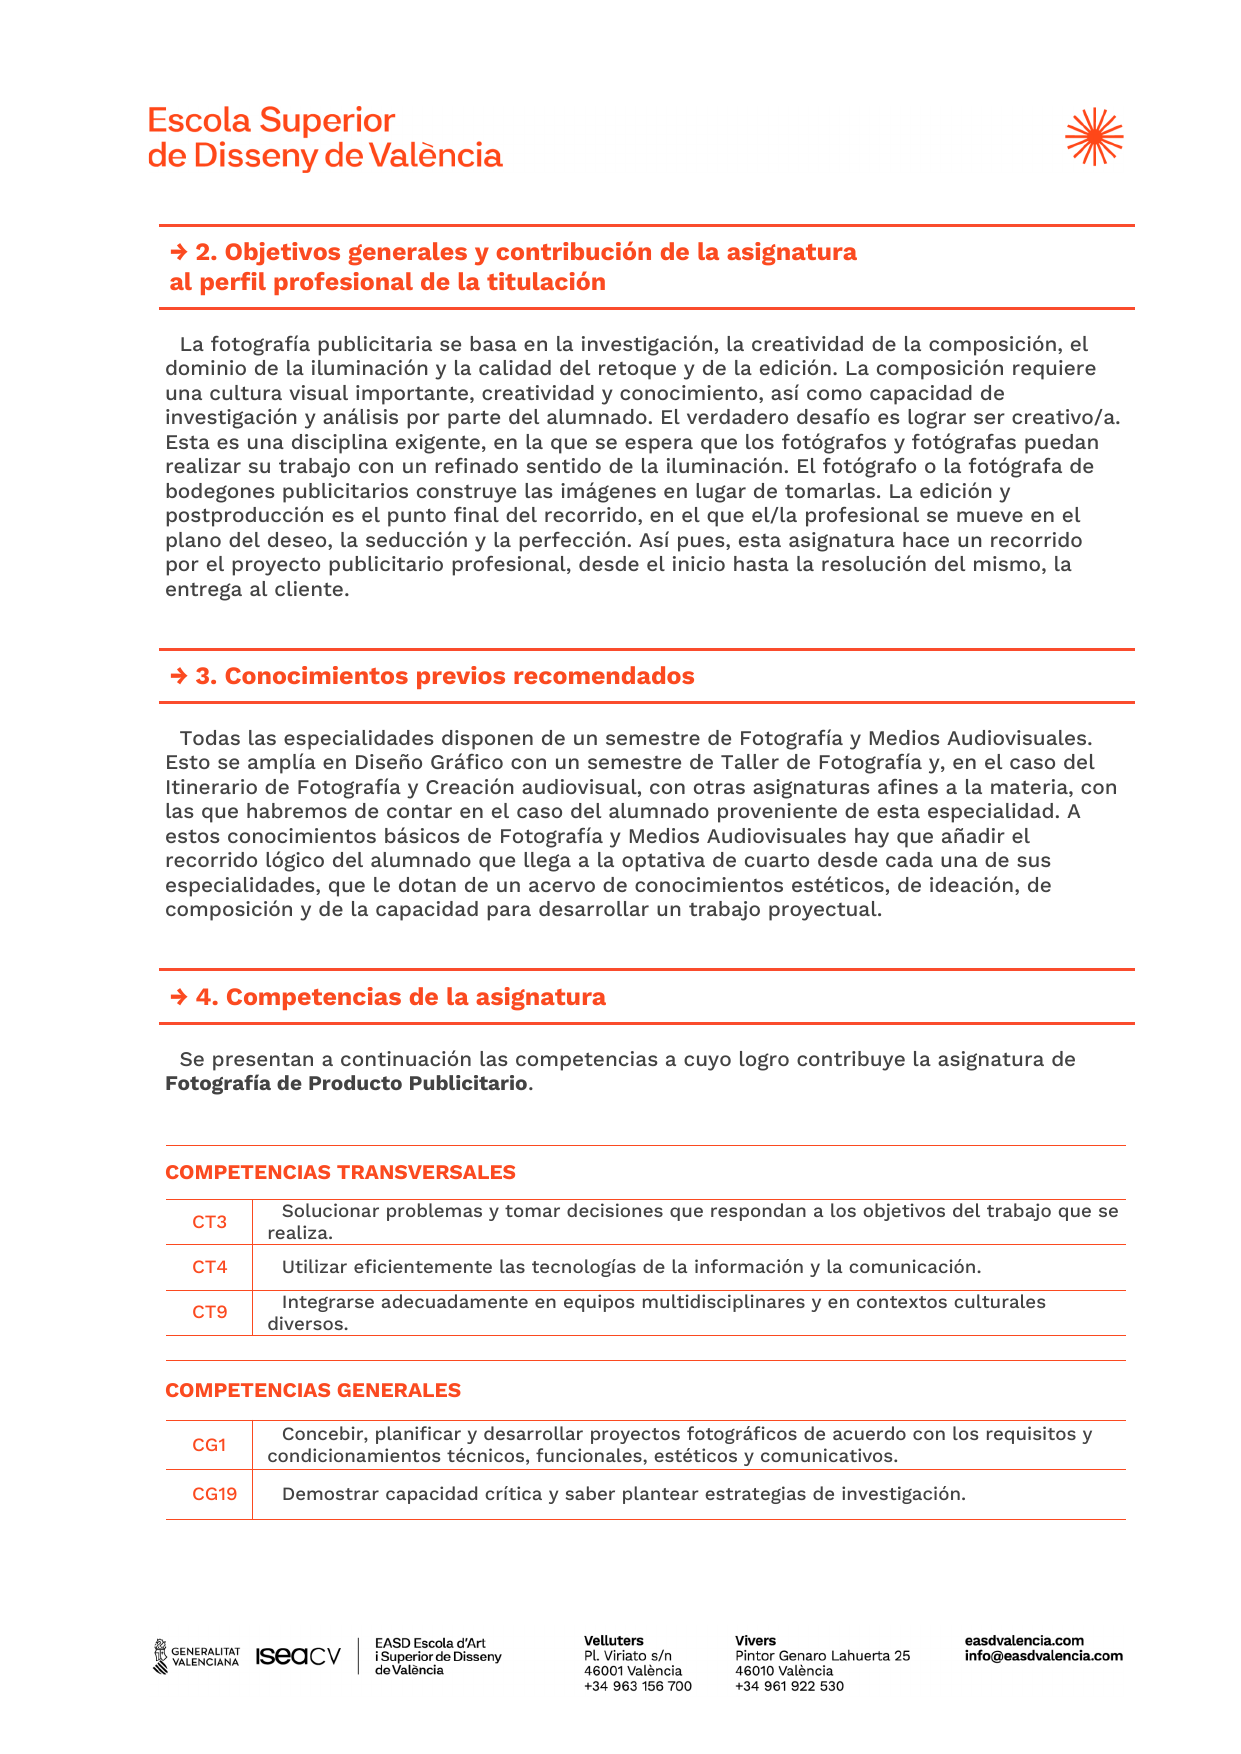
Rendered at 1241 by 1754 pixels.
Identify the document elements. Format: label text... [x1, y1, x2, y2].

table_header [166, 1361, 1126, 1419]
table_header → 3. Conocimientos previos recomendados [159, 651, 1135, 701]
table_header → 2. Objetivos generales y contribución de la asignatura al perfil profesional de la titulación [159, 227, 1135, 307]
table_cell [166, 1200, 252, 1244]
text La fotografía publicitaria se basa en la investigación, la creatividad de la composición, el dominio de la iluminación y la calidad del retoque y de la edición. La composición requiere una cultura visual importante, creatividad y conocimiento, así como capacidad de investigación y análisis por parte del alumnado. El verdadero desafío es lograr ser creativo/a. Esta es una disciplina exigente, en la que se espera que los fotógrafos y fotógrafas puedan realizar su trabajo con un refinado sentido de la iluminación. El fotógrafo o la fotógrafa de bodegones publicitarios construye las imágenes en lugar de tomarlas. La edición y postproducción es el punto final del recorrido, en el que el/la profesional se mueve en el plano del deseo, la seducción y la perfección. Así pues, esta asignatura hace un recorrido por el proyecto publicitario profesional, desde el inicio hasta la resolución del mismo, la entrega al cliente. [165, 332, 1124, 601]
table_cell [166, 1470, 252, 1518]
picture [148, 106, 1124, 173]
table_cell Solucionar problemas y tomar decisiones que respondan a los objetivos del trabajo que se realiza. [253, 1200, 1126, 1244]
table_cell Concebir, planificar y desarrollar proyectos fotográficos de acuerdo con los requisitos y condicionamientos técnicos, funcionales, estéticos y comunicativos. [253, 1421, 1126, 1469]
table_cell Integrarse adecuadamente en equipos multidisciplinares y en contextos culturales diversos. [253, 1291, 1126, 1335]
table_cell Demostrar capacidad crítica y saber plantear estrategias de investigación. [253, 1470, 1126, 1518]
text Se presentan a continuación las competencias a cuyo logro contribuye la asignatura de Fotografía de Producto Publicitario. [165, 1047, 1124, 1096]
table_header → 4. Competencias de la asignatura [159, 971, 1135, 1022]
picture [148, 1625, 1124, 1697]
table_cell [166, 1245, 252, 1289]
table_cell CT9 [166, 1291, 252, 1335]
table_cell Utilizar eficientemente las tecnologías de la información y la comunicación. [253, 1245, 1126, 1289]
table_cell [166, 1421, 252, 1469]
table_header [166, 1146, 1126, 1199]
text Todas las especialidades disponen de un semestre de Fotografía y Medios Audiovisuales. Esto se amplía en Diseño Gráfico con un semestre de Taller de Fotografía y, en el caso del Itinerario de Fotografía y Creación audiovisual, con otras asignaturas afines a la materia, con las que habremos de contar en el caso del alumnado proveniente de esta especialidad. A estos conocimientos básicos de Fotografía y Medios Audiovisuales hay que añadir el recorrido lógico del alumnado que llega a la optativa de cuarto desde cada una de sus especialidades, que le dotan de un acervo de conocimientos estéticos, de ideación, de composición y de la capacidad para desarrollar un trabajo proyectual. [165, 726, 1124, 922]
